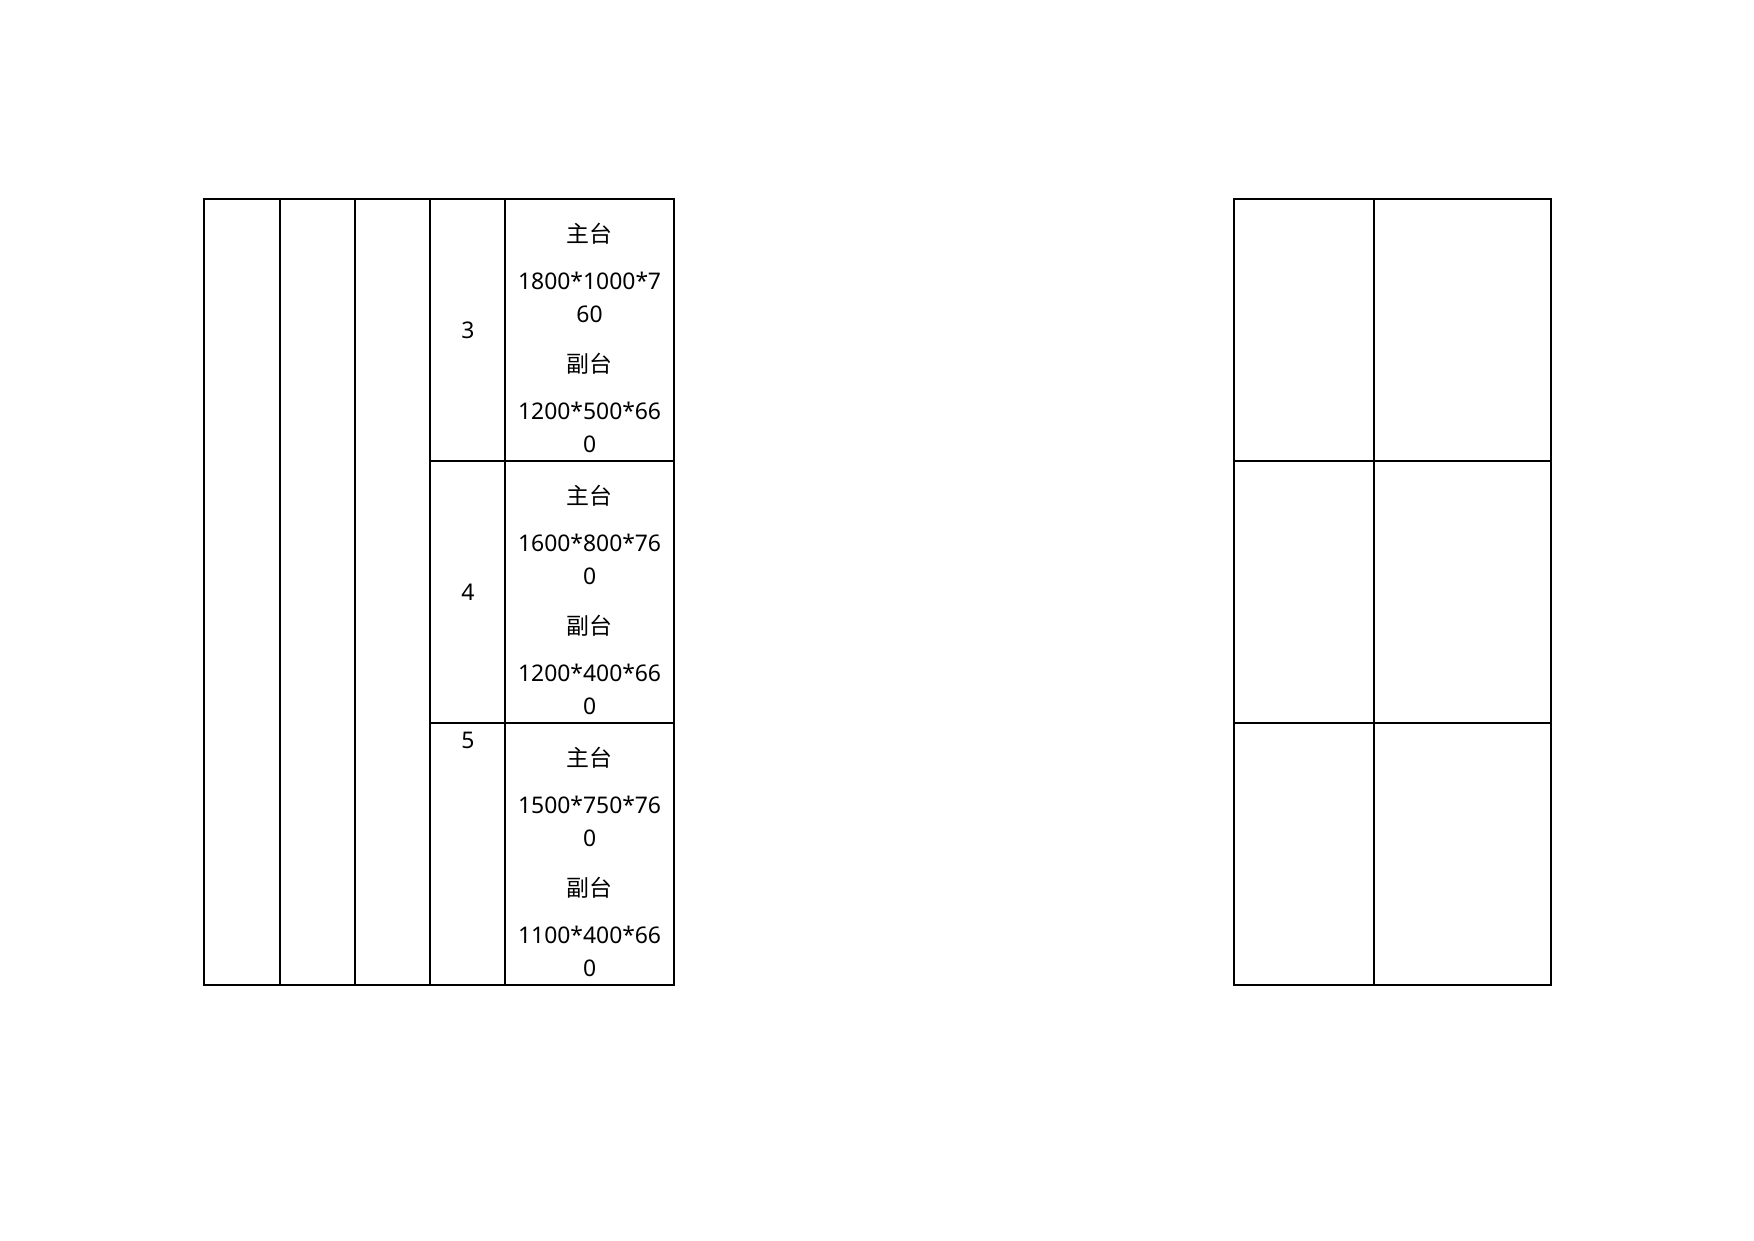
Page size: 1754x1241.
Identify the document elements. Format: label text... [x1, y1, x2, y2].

table_cell [1375, 462, 1550, 722]
table_cell 3 [431, 200, 504, 460]
table_cell [1235, 200, 1373, 460]
table_cell 5 [431, 724, 504, 984]
table_cell 主台1500*750*760 副台 1100*400*660 [506, 724, 673, 984]
table_cell [1235, 462, 1373, 722]
table_cell 主台1800*1000*760 副台 1200*500*660 [506, 200, 673, 460]
table_cell [1375, 724, 1550, 984]
table_cell [1375, 200, 1550, 460]
table_cell 主台1600*800*760 副台 1200*400*660 [506, 462, 673, 722]
table_cell 4 [431, 462, 504, 722]
table_cell [1235, 724, 1373, 984]
